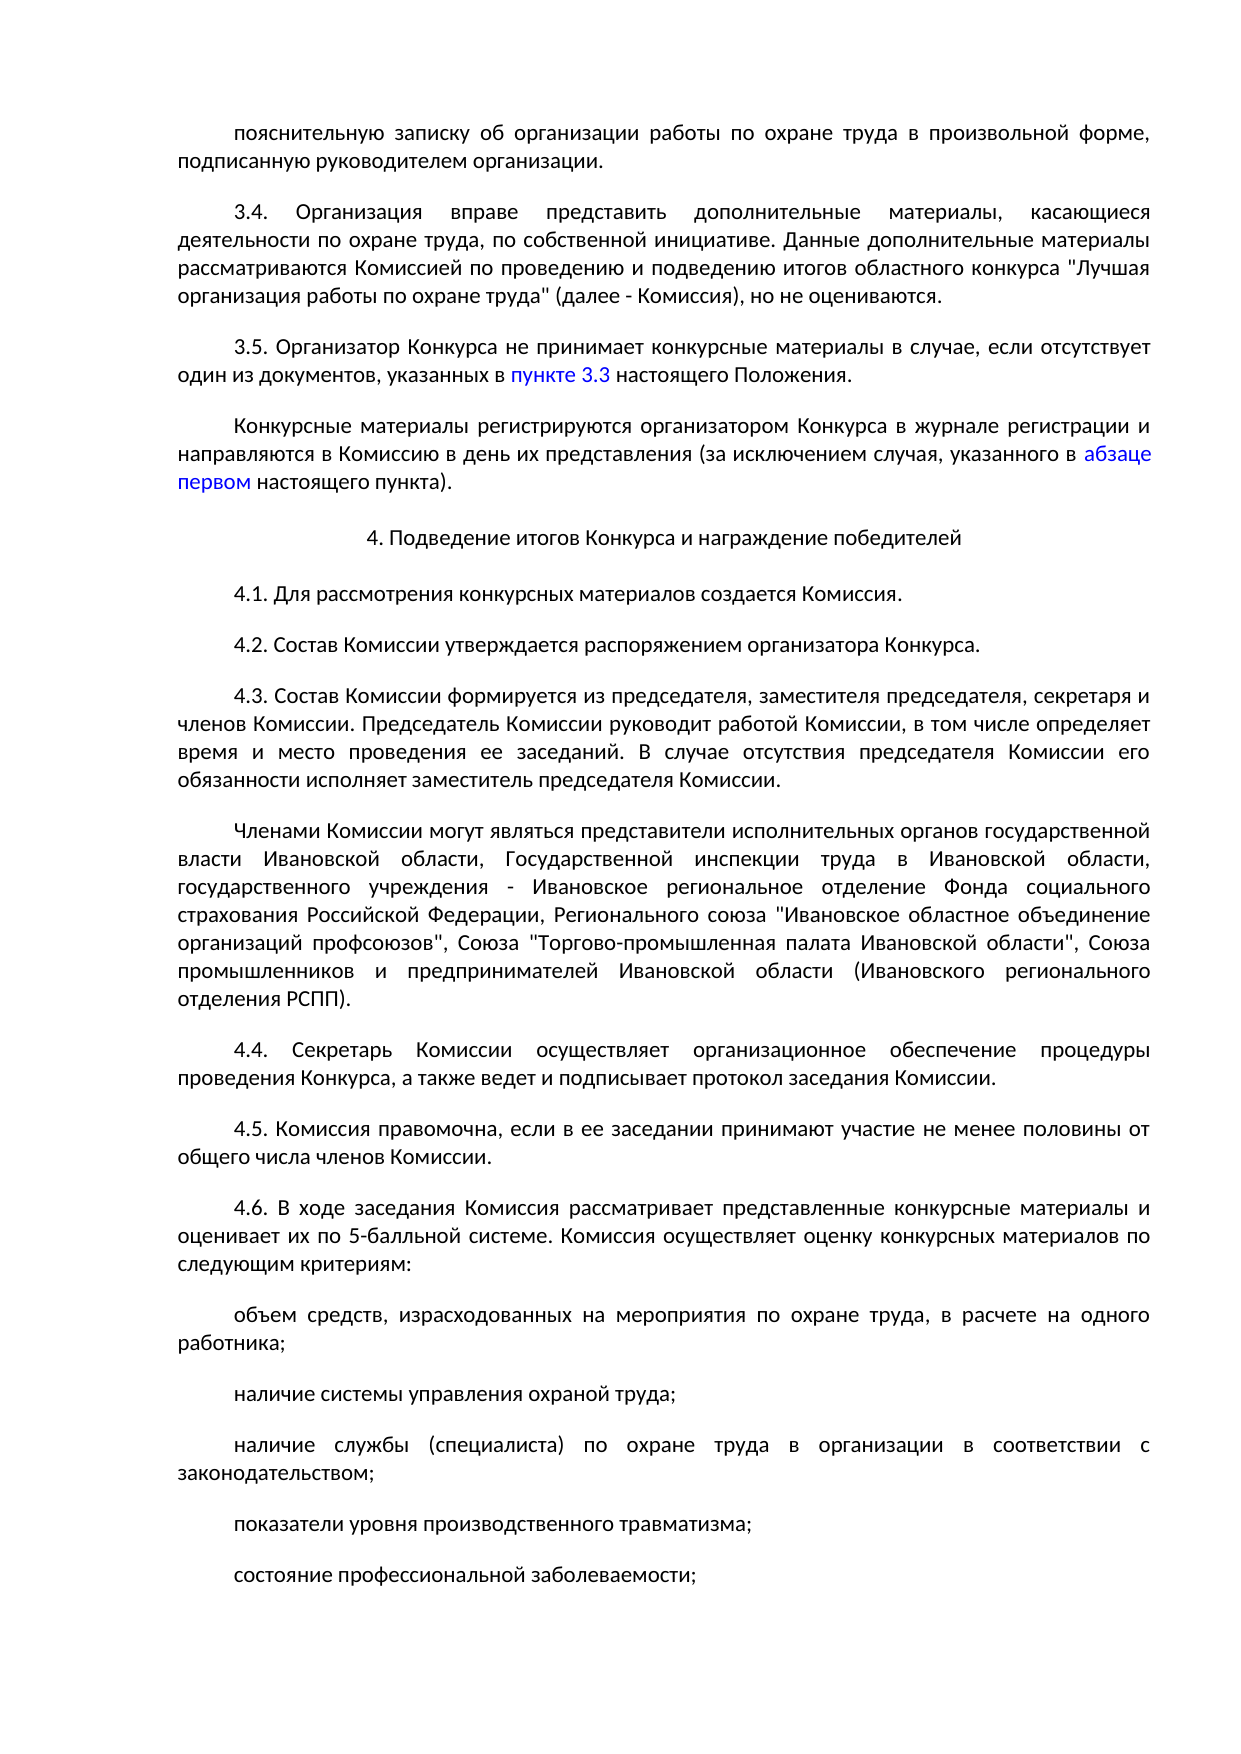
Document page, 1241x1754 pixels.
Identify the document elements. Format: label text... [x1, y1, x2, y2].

text наличие системы управления охраной труда; [177, 1379, 1152, 1407]
text 4.4. Секретарь Комиссии осуществляет организационное обеспечение процедуры проведения Конкурса, а также ведет и подписывает протокол заседания Комиссии. [177, 1035, 1152, 1091]
text 4.1. Для рассмотрения конкурсных материалов создается Комиссия. [177, 579, 1152, 607]
text 4. Подведение итогов Конкурса и награждение победителей [177, 523, 1152, 551]
text 4.2. Состав Комиссии утверждается распоряжением организатора Конкурса. [177, 630, 1152, 658]
text 4.5. Комиссия правомочна, если в ее заседании принимают участие не менее половины от общего числа членов Комиссии. [177, 1114, 1152, 1170]
text 4.6. В ходе заседания Комиссия рассматривает представленные конкурсные материалы и оценивает их по 5-балльной системе. Комиссия осуществляет оценку конкурсных материалов по следующим критериям: [177, 1193, 1152, 1277]
text объем средств, израсходованных на мероприятия по охране труда, в расчете на одного работника; [177, 1300, 1152, 1356]
text Конкурсные материалы регистрируются организатором Конкурса в журнале регистрации и направляются в Комиссию в день их представления (за исключением случая, указанного в абзаце первом настоящего пункта). [177, 411, 1152, 495]
text 3.5. Организатор Конкурса не принимает конкурсные материалы в случае, если отсутствует один из документов, указанных в пункте 3.3 настоящего Положения. [177, 332, 1152, 388]
text 3.4. Организация вправе представить дополнительные материалы, касающиеся деятельности по охране труда, по собственной инициативе. Данные дополнительные материалы рассматриваются Комиссией по проведению и подведению итогов областного конкурса "Лучшая организация работы по охране труда" (далее - Комиссия), но не оцениваются. [177, 197, 1152, 309]
text наличие службы (специалиста) по охране труда в организации в соответствии с законодательством; [177, 1430, 1152, 1486]
text 4.3. Состав Комиссии формируется из председателя, заместителя председателя, секретаря и членов Комиссии. Председатель Комиссии руководит работой Комиссии, в том числе определяет время и место проведения ее заседаний. В случае отсутствия председателя Комиссии его обязанности исполняет заместитель председателя Комиссии. [177, 681, 1152, 793]
text Членами Комиссии могут являться представители исполнительных органов государственной власти Ивановской области, Государственной инспекции труда в Ивановской области, государственного учреждения - Ивановское региональное отделение Фонда социального страхования Российской Федерации, Регионального союза "Ивановское областное объединение организаций профсоюзов", Союза "Торгово-промышленная палата Ивановской области", Союза промышленников и предпринимателей Ивановской области (Ивановского регионального отделения РСПП). [177, 816, 1152, 1012]
text показатели уровня производственного травматизма; [177, 1509, 1152, 1537]
text пояснительную записку об организации работы по охране труда в произвольной форме, подписанную руководителем организации. [177, 118, 1152, 174]
text состояние профессиональной заболеваемости; [177, 1560, 1152, 1588]
